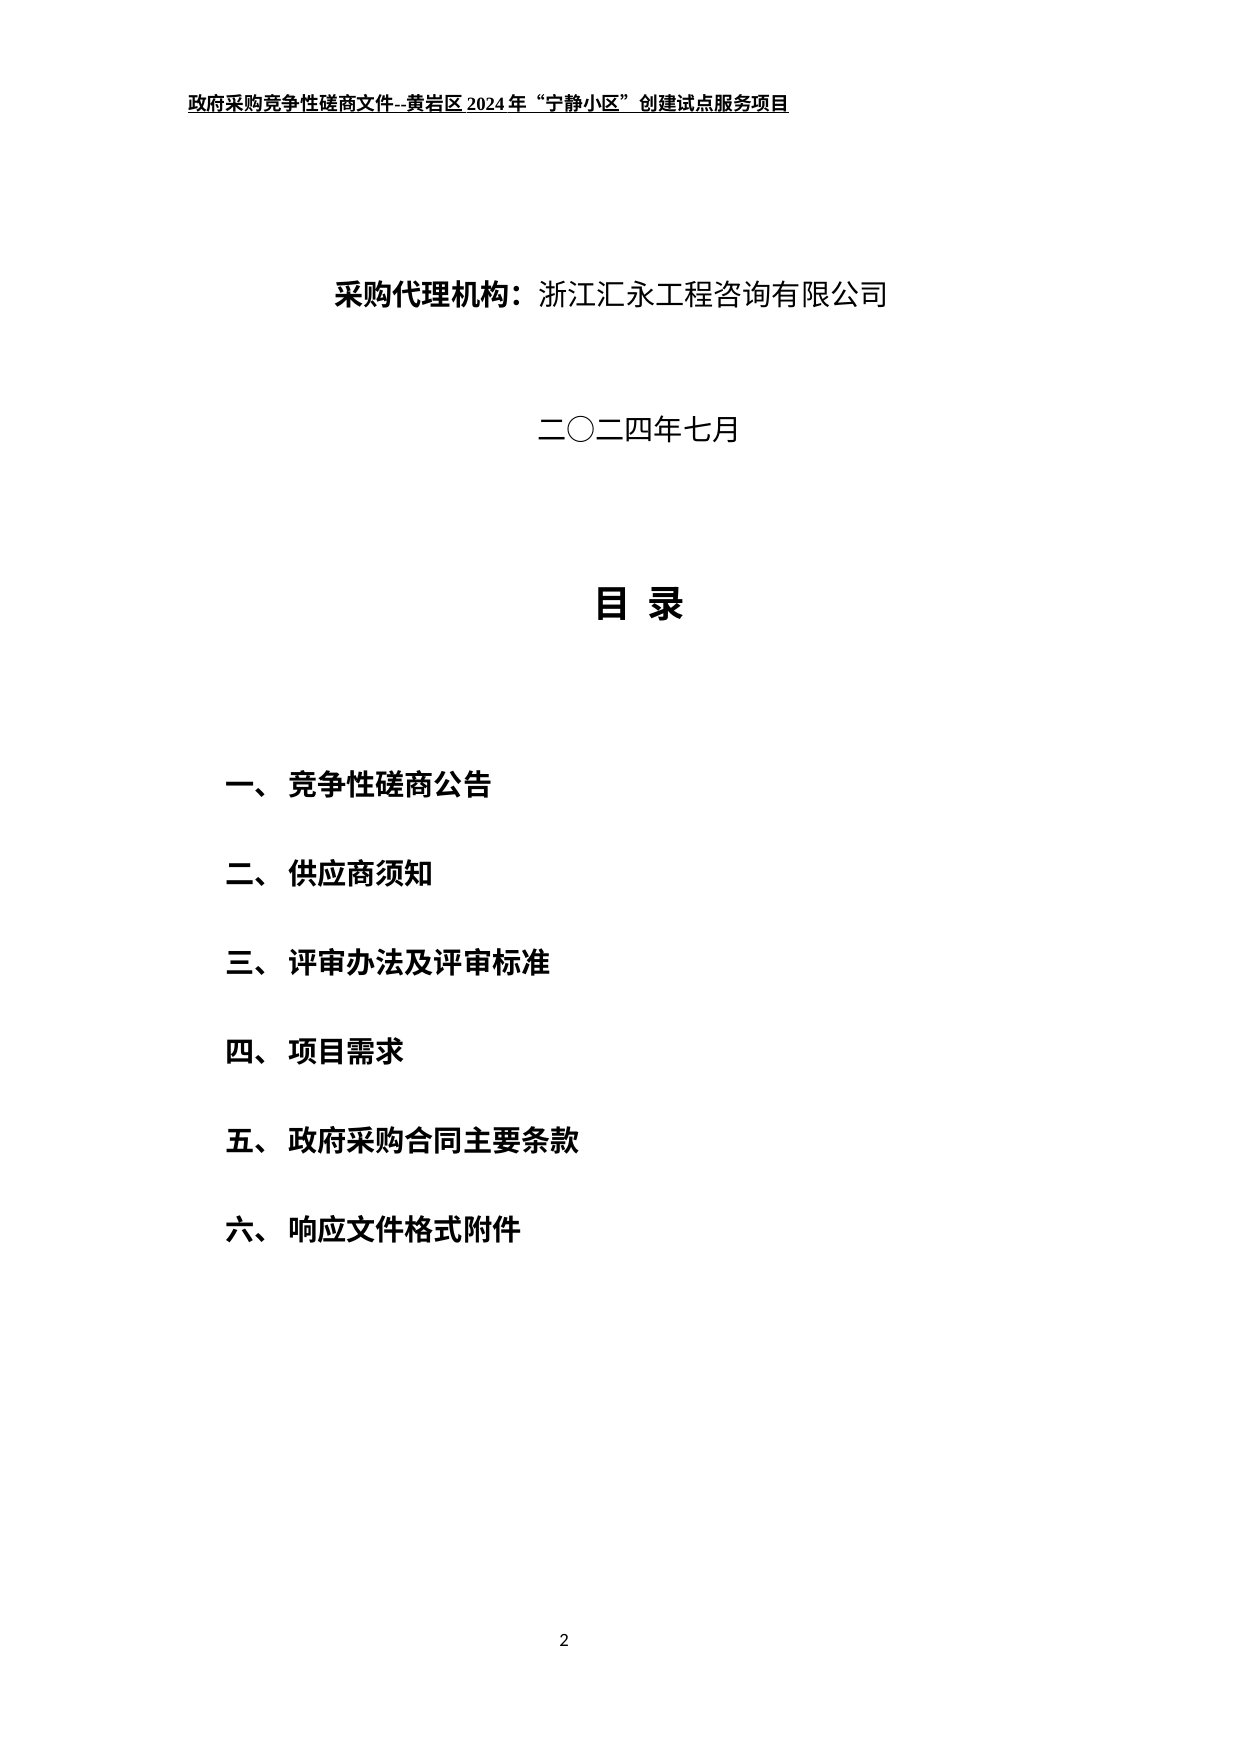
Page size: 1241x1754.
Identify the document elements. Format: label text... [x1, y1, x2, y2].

list 响应文件格式附件 [225, 1193, 1090, 1261]
list 项目需求 [225, 1016, 1090, 1083]
text 二○二四年七月 [188, 394, 1090, 462]
list 竞争性磋商公告 [225, 749, 1090, 817]
list 政府采购合同主要条款 [225, 1104, 1090, 1172]
text 目 录 [188, 567, 1090, 634]
list 评审办法及评审标准 [225, 927, 1090, 994]
list 供应商须知 [225, 838, 1090, 906]
text 采购代理机构：浙江汇永工程咨询有限公司 [188, 259, 1090, 326]
